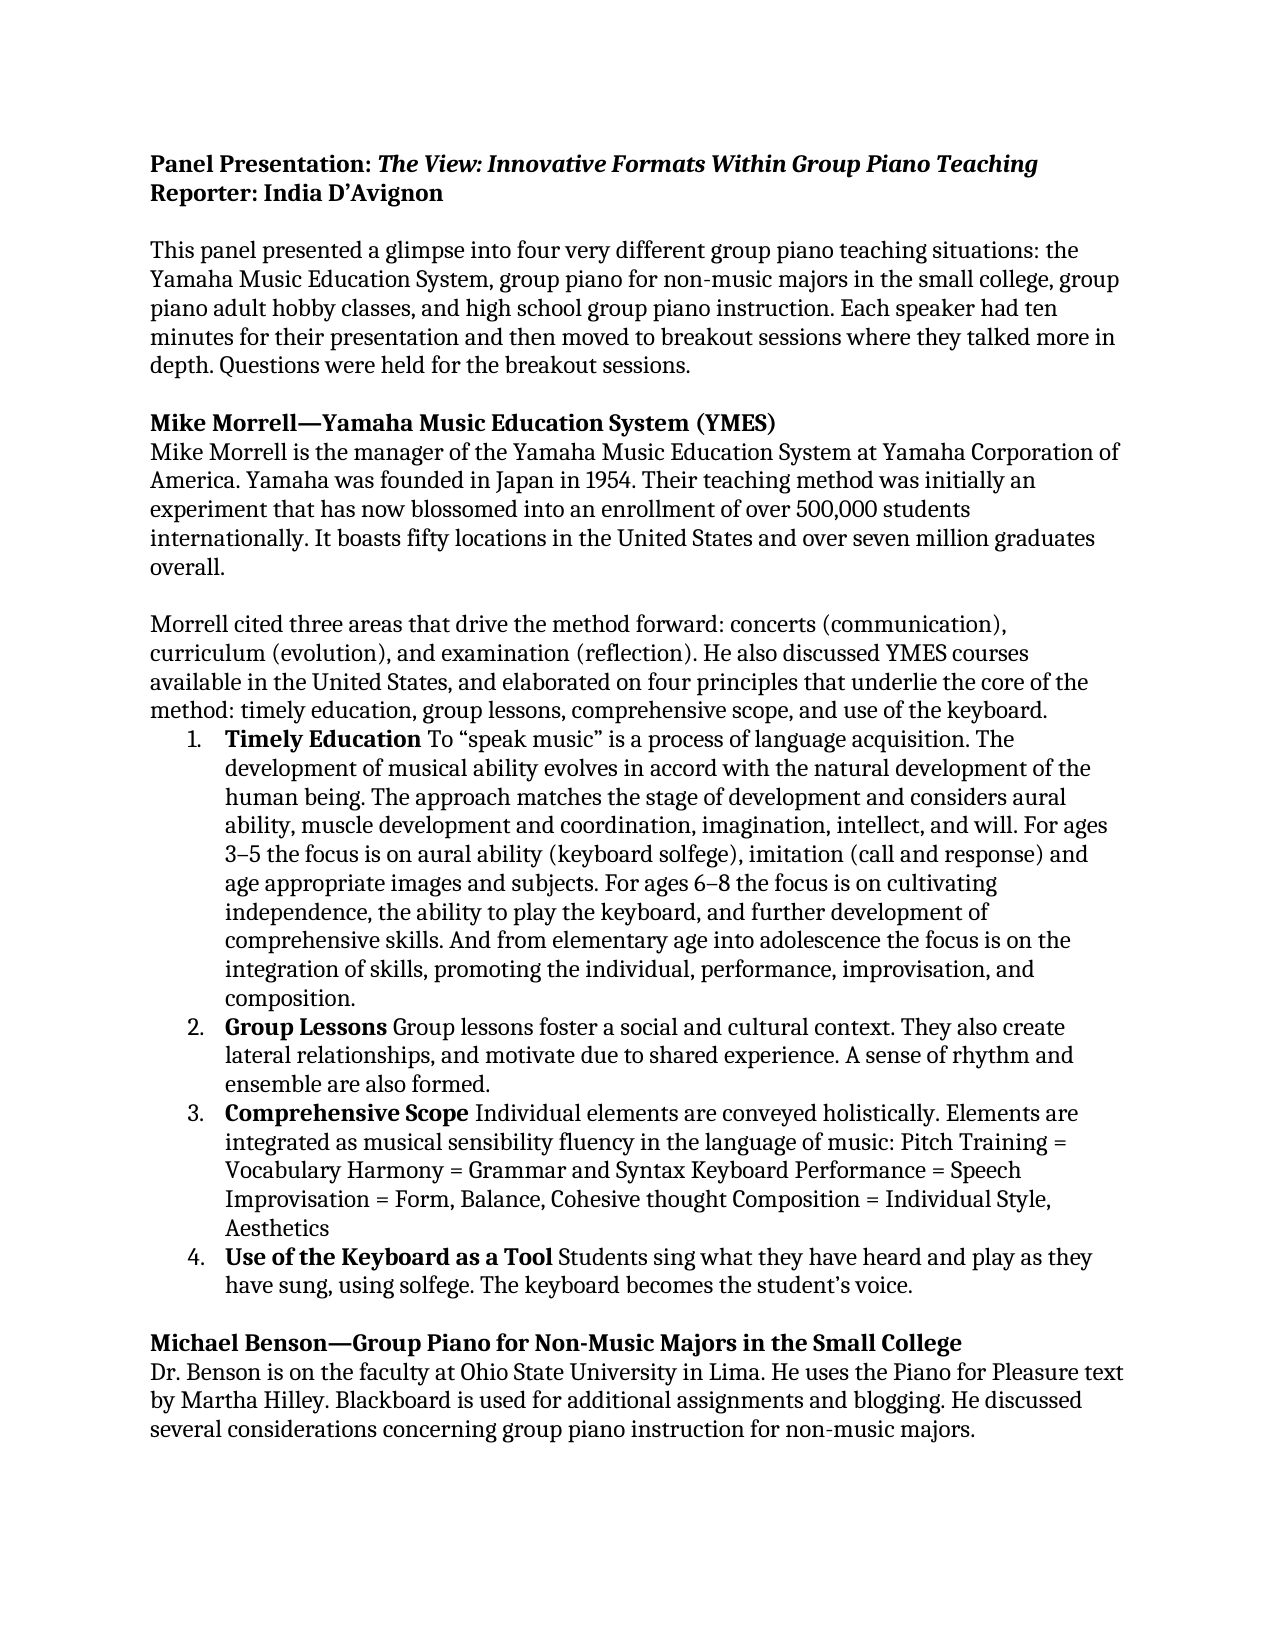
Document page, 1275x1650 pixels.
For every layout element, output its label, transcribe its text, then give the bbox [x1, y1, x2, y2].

text 3. Comprehensive Scope Individual elements are conveyed holistically. Elements are integrated as musical sensibility fluency in the language of music: Pitch Training = Vocabulary Harmony = Grammar and Syntax Keyboard Performance = Speech Improvisation = Form, Balance, Cohesive thought Composition = Individual Style, Aesthetics [187, 1099, 1125, 1242]
text 2. Group Lessons Group lessons foster a social and cultural context. They also create lateral relationships, and motivate due to shared experience. A sense of rhythm and ensemble are also formed. [187, 1012, 1125, 1099]
text 1. Timely Education To “speak music” is a process of language acquisition. The development of musical ability evolves in accord with the natural development of the human being. The approach matches the stage of development and considers aural ability, muscle development and coordination, imagination, intellect, and will. For ages 3–5 the focus is on aural ability (keyboard solfege), imitation (call and response) and age appropriate images and subjects. For ages 6–8 the focus is on cultivating independence, the ability to play the keyboard, and further development of comprehensive skills. And from elementary age into adolescence the focus is on the integration of skills, promoting the individual, performance, improvisation, and composition. [187, 725, 1125, 1012]
text Dr. Benson is on the faculty at Ohio State University in Lima. He uses the Piano for Pleasure text by Martha Hilley. Blackboard is used for additional assignments and blogging. He discussed several considerations concerning group piano instruction for non-music majors. [150, 1357, 1125, 1444]
text Panel Presentation: The View: Innovative Formats Within Group Piano Teaching [150, 150, 1125, 179]
text Mike Morrell—Yamaha Music Education System (YMES) [150, 409, 1125, 437]
text Mike Morrell is the manager of the Yamaha Music Education System at Yamaha Corporation of America. Yamaha was founded in Japan in 1954. Their teaching method was initially an experiment that has now blossomed into an enrollment of over 500,000 students internationally. It boasts fifty locations in the United States and over seven million graduates overall. [150, 437, 1125, 581]
text This panel presented a glimpse into four very different group piano teaching situations: the Yamaha Music Education System, group piano for non-music majors in the small college, group piano adult hobby classes, and high school group piano instruction. Each speaker had ten minutes for their presentation and then moved to breakout sessions where they talked more in depth. Questions were held for the breakout sessions. [150, 236, 1125, 380]
text 4. Use of the Keyboard as a Tool Students sing what they have heard and play as they have sung, using solfege. The keyboard becomes the student’s voice. [187, 1242, 1125, 1300]
text Michael Benson—Group Piano for Non-Music Majors in the Small College [150, 1329, 1125, 1357]
text Reporter: India D’Avignon [150, 179, 1125, 207]
text Morrell cited three areas that drive the method forward: concerts (communication), curriculum (evolution), and examination (reflection). He also discussed YMES courses available in the United States, and elaborated on four principles that underlie the core of the method: timely education, group lessons, comprehensive scope, and use of the keyboard. [150, 610, 1125, 725]
